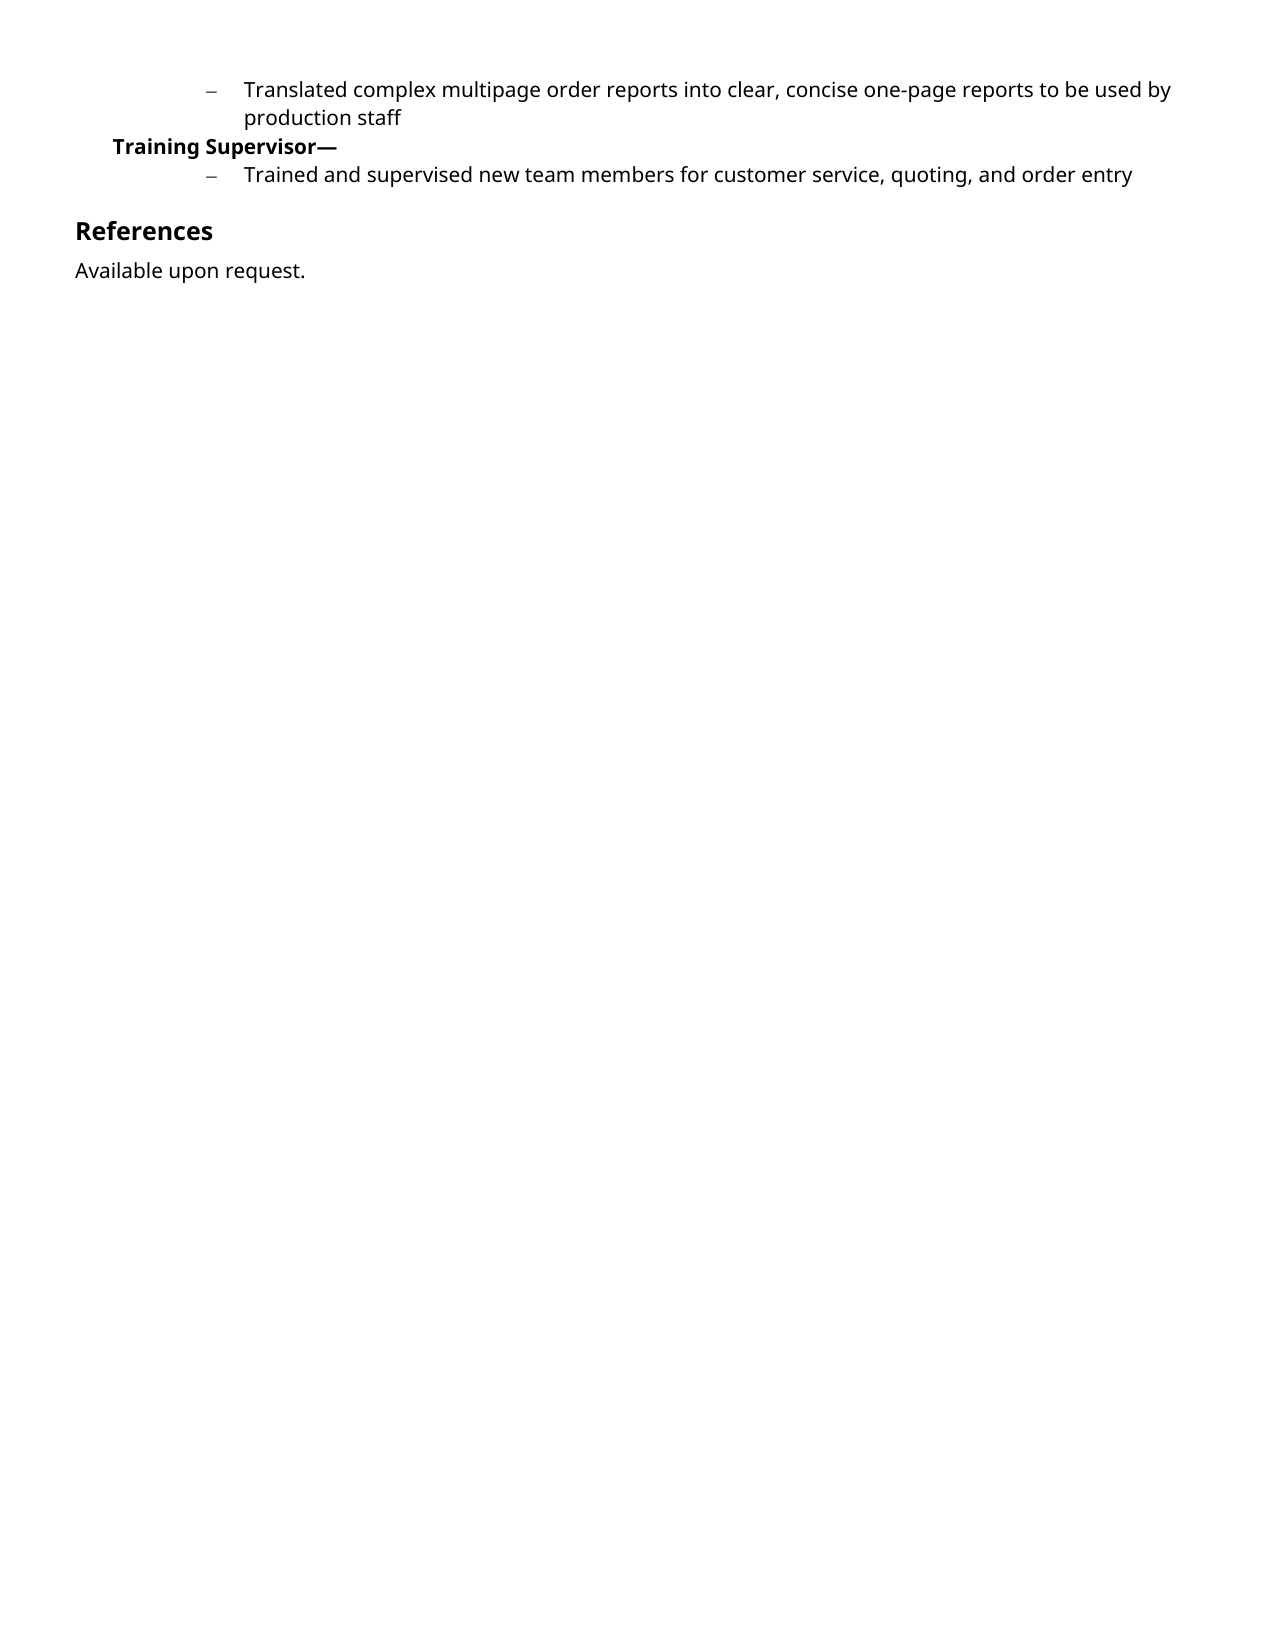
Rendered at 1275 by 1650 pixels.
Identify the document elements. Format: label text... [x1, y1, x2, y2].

list Translated complex multipage order reports into clear, concise one-page reports to be used by production staff [206, 75, 1200, 132]
text Available upon request. [75, 256, 1200, 284]
list Trained and supervised new team members for customer service, quoting, and order entry [206, 160, 1200, 189]
text Training Supervisor— [112, 132, 1200, 160]
subtitle References [75, 214, 1200, 248]
